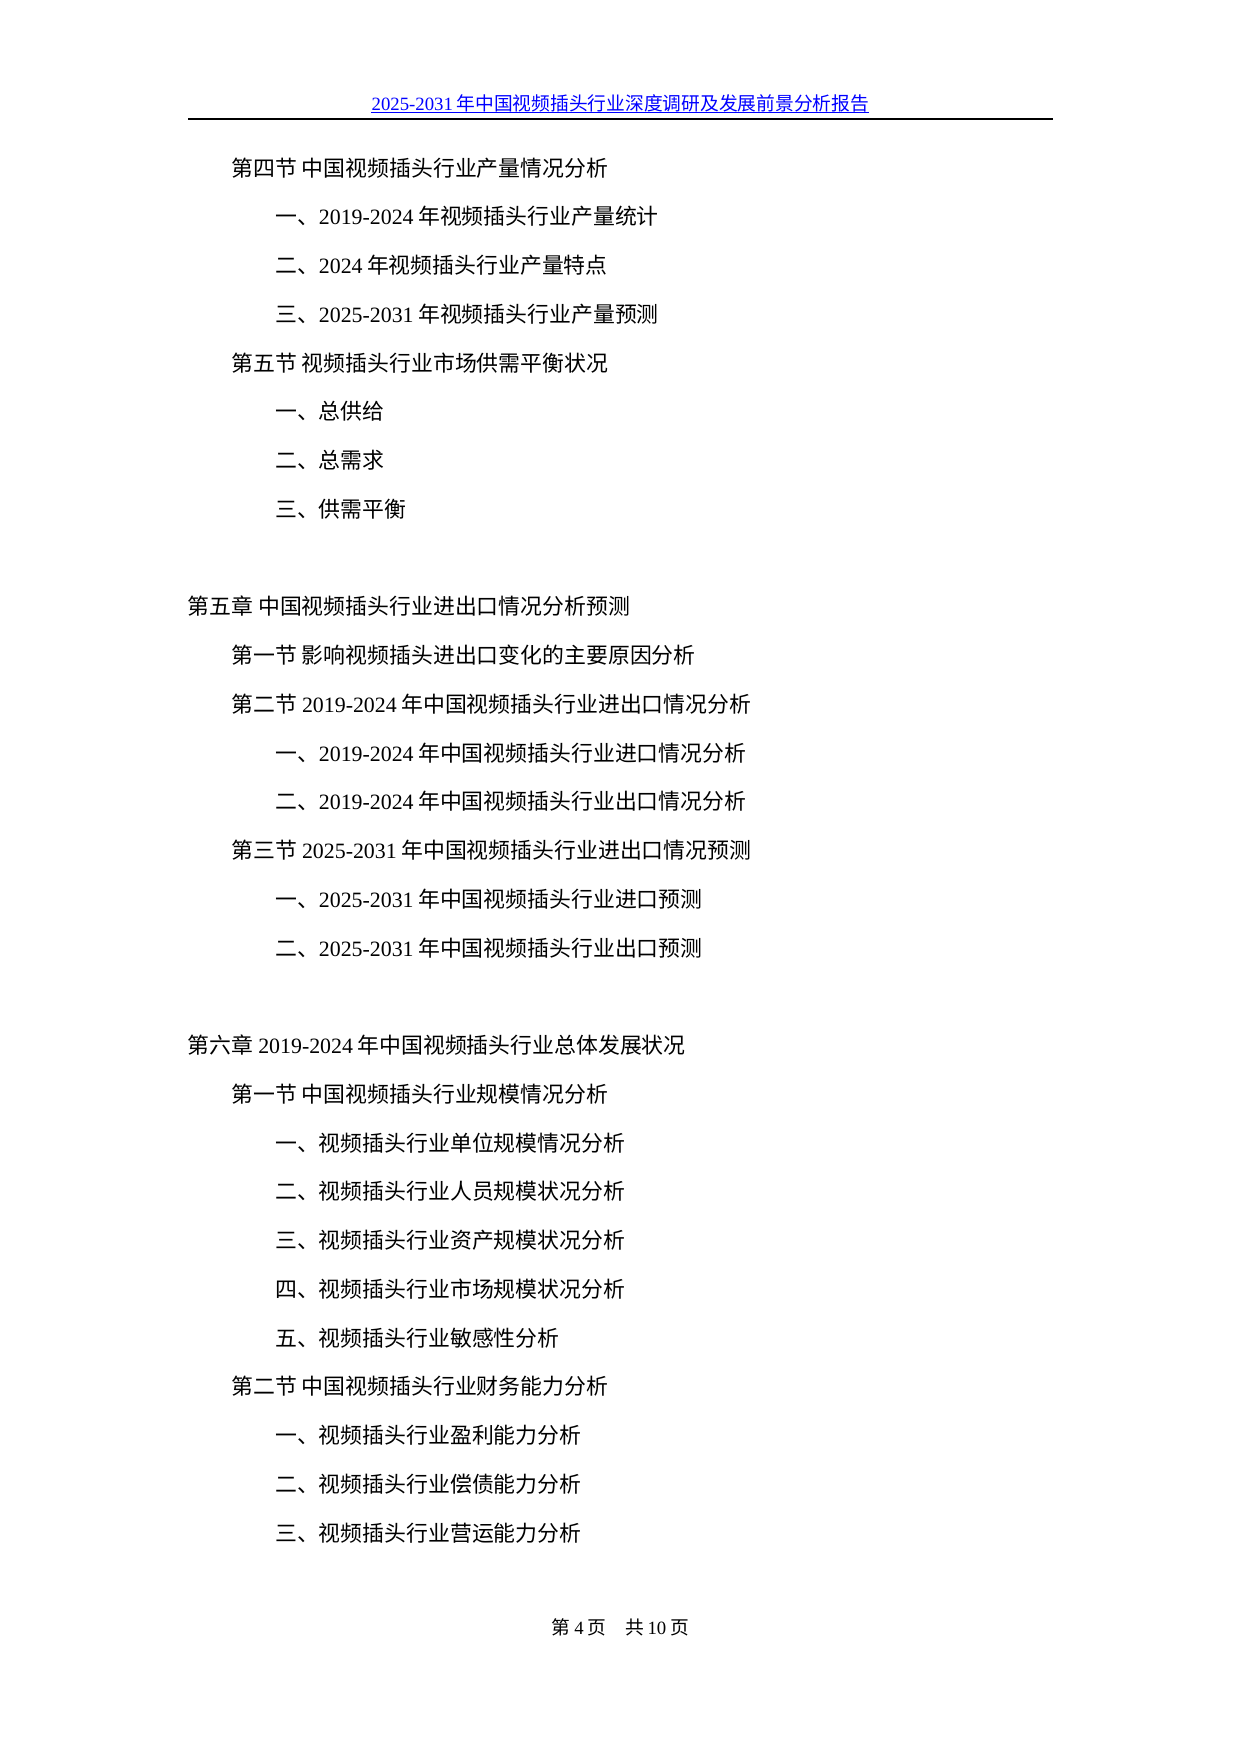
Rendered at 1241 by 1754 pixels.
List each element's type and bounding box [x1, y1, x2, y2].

text [187, 150, 1053, 1548]
